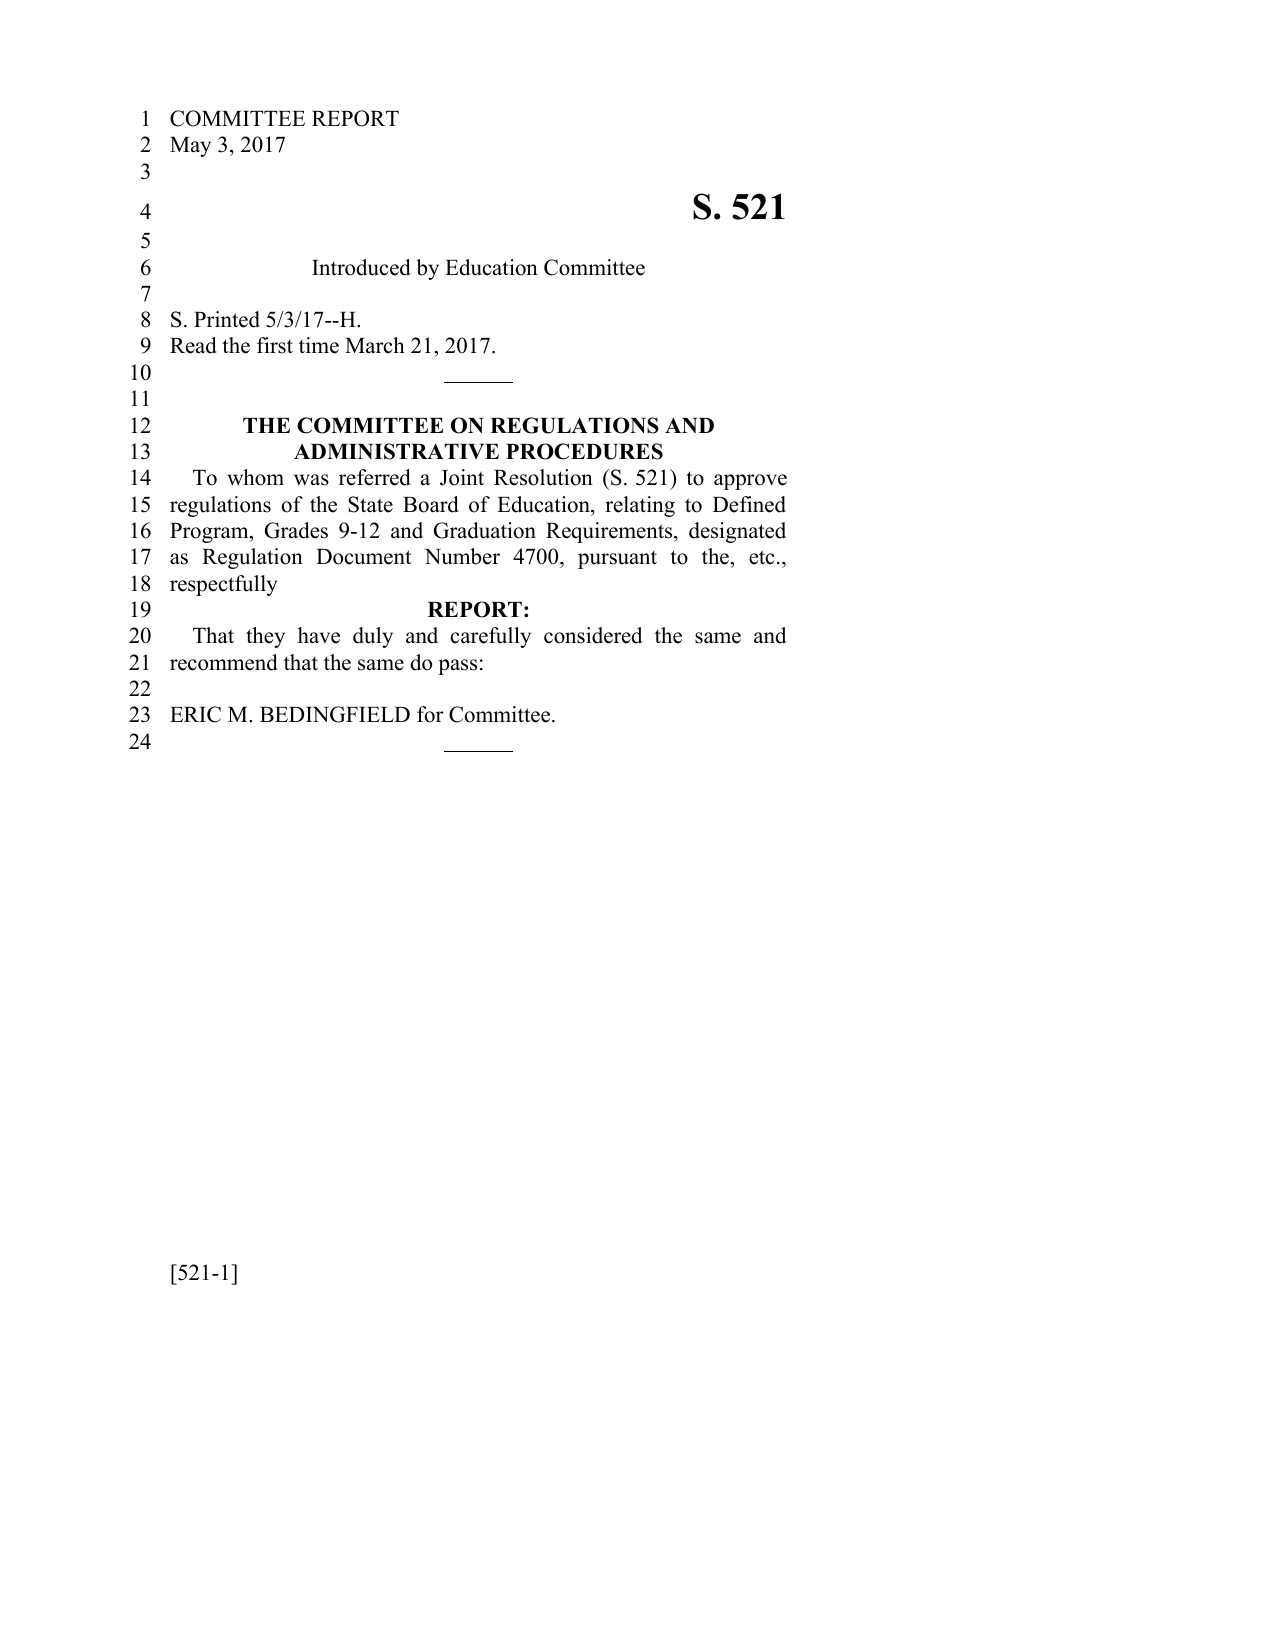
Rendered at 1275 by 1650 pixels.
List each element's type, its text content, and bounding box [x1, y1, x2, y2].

text To whom was referred a Joint Resolution (S. 521) to approve regulations of the State Board of Education, relating to Defined Program, Grades 9-12 and Graduation Requirements, designated as Regulation Document Number 4700, pursuant to the, etc., respectfully [169, 464, 787, 596]
text ERIC M. BEDINGFIELD for Committee. [169, 702, 787, 728]
text May 3, 2017 [169, 131, 787, 158]
text Read the first time March 21, 2017. [169, 333, 787, 359]
text S. Printed 5/3/17--H. [169, 306, 787, 333]
text Introduced by Education Committee [169, 253, 787, 280]
text REPORT: [169, 596, 787, 622]
text THE COMMITTEE ON REGULATIONS AND ADMINISTRATIVE PROCEDURES [169, 412, 787, 464]
text COMMITTEE REPORT [169, 105, 787, 131]
text That they have duly and carefully considered the same and recommend that the same do pass: [169, 622, 787, 675]
text S. 521 [169, 184, 787, 227]
